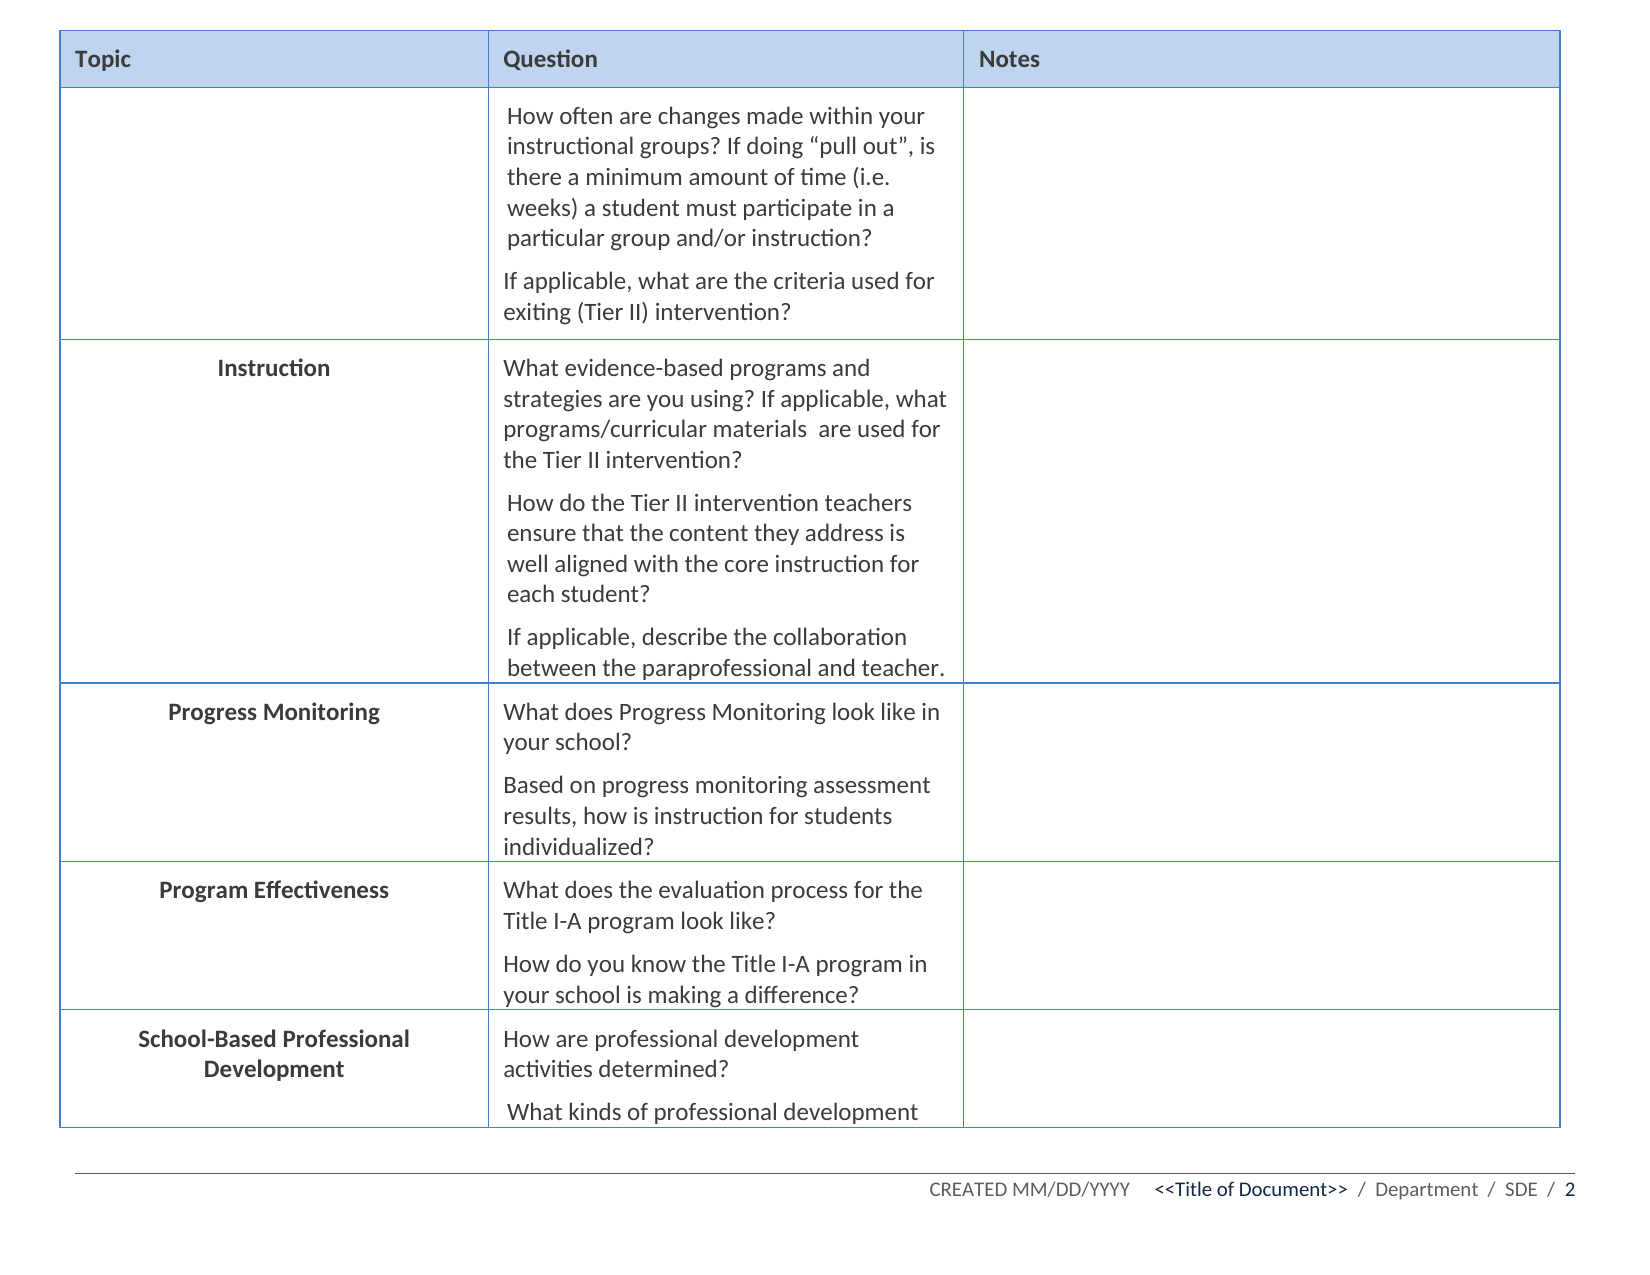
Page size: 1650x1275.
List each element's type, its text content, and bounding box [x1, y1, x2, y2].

table_cell Progress Monitoring [61, 684, 488, 861]
table_cell What does the evaluation process for the Title I-A program look like? How do you know the Title I-A program in your school is making a difference? [489, 862, 963, 1009]
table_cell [489, 88, 963, 339]
table_cell [964, 684, 1559, 861]
table_cell [964, 862, 1559, 1009]
table_header Question [489, 31, 963, 87]
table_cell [61, 1010, 488, 1127]
table_cell [964, 1010, 1559, 1127]
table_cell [489, 1010, 963, 1127]
table_cell [964, 340, 1559, 682]
table_cell What evidence-based programs and strategies are you using? If applicable, what programs/curricular materials are used for the Tier II intervention? How do the Tier II intervention teachers ensure that the content they address is well aligned with the core instruction for each student? If applicable, describe the collaboration between the paraprofessional and teacher. [489, 340, 963, 682]
table_header Topic [61, 31, 488, 87]
table_cell Instruction [61, 340, 488, 682]
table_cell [61, 88, 488, 339]
table_cell Program Effectiveness [61, 862, 488, 1009]
table_header Notes [964, 31, 1559, 87]
table_cell What does Progress Monitoring look like in your school? Based on progress monitoring assessment results, how is instruction for students individualized? [489, 684, 963, 861]
table_cell [964, 88, 1559, 339]
